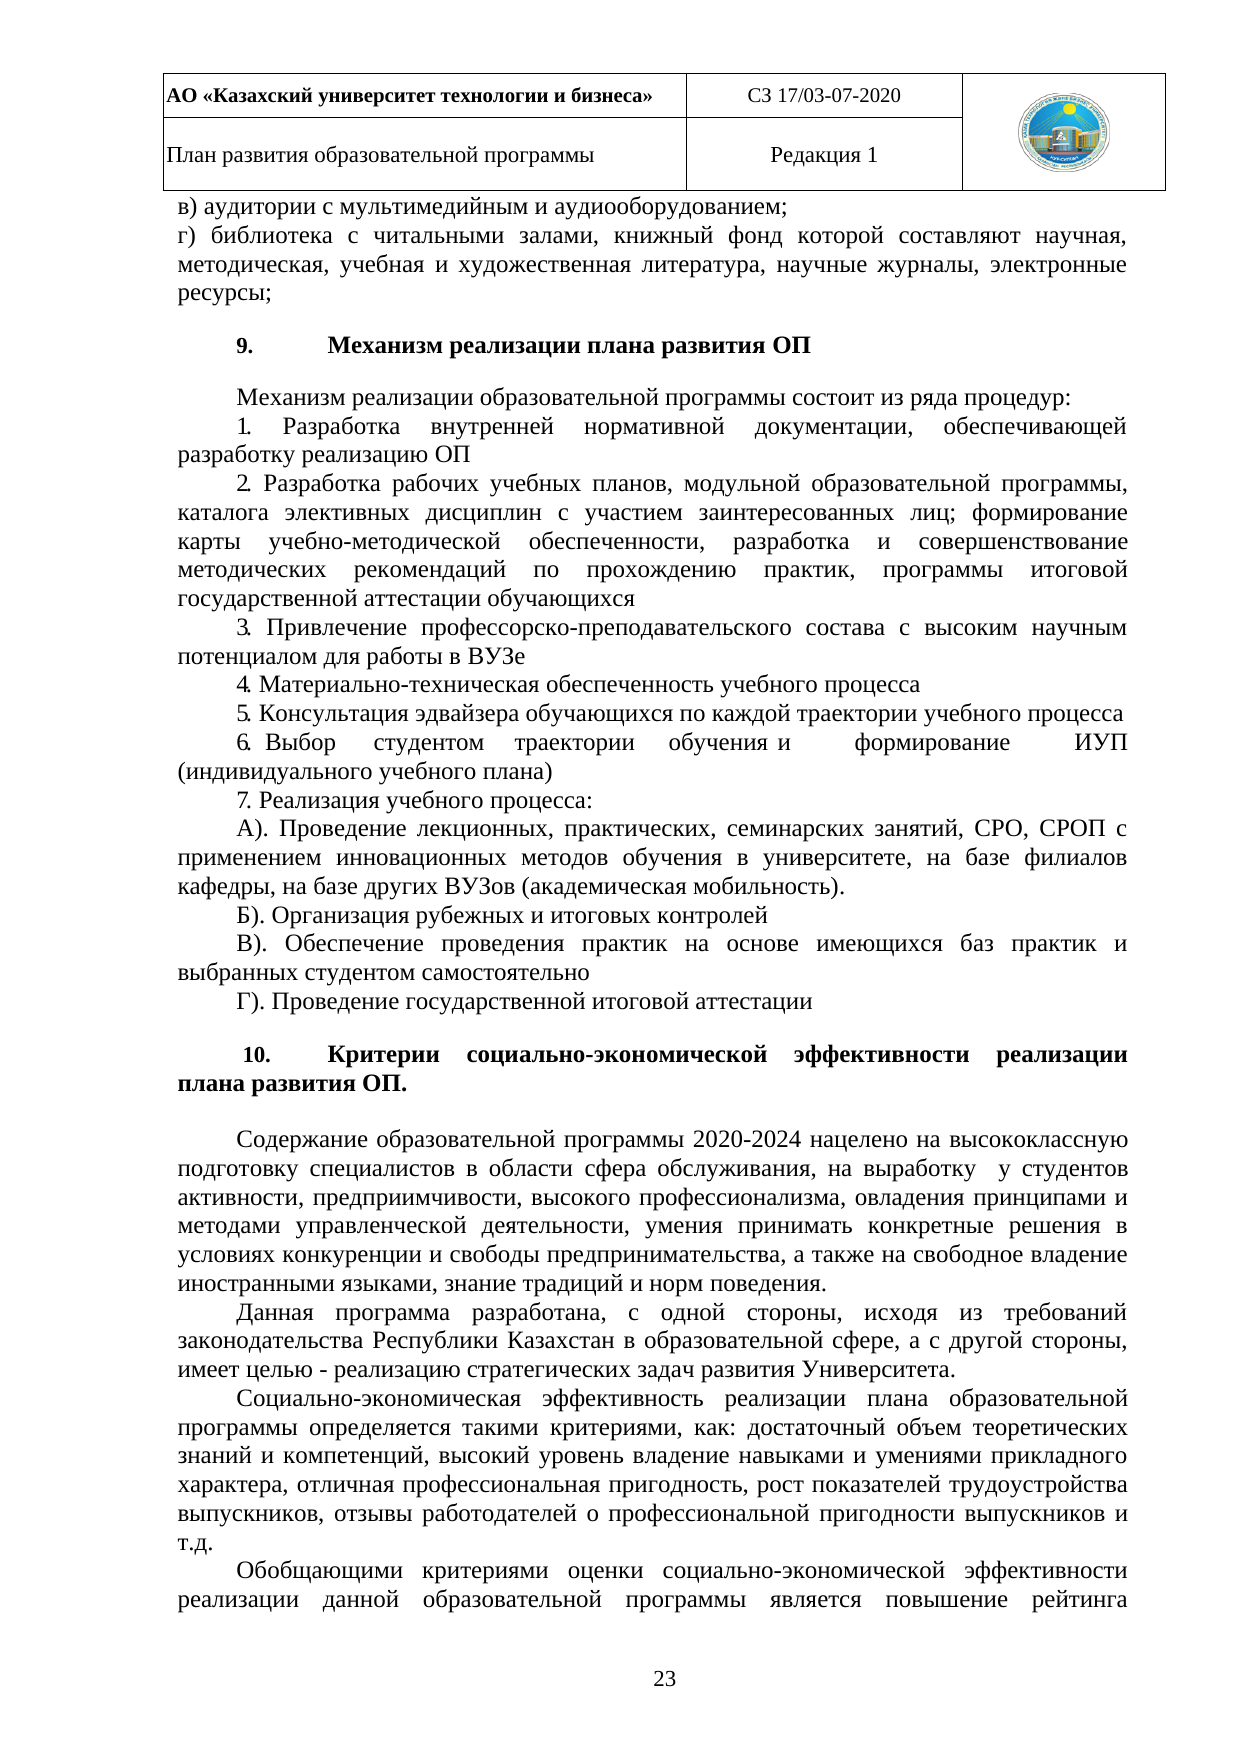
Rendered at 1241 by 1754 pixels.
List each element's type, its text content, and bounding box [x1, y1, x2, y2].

text В). Обеспечение проведения практик на основе имеющихся баз практик и выбранных студентом самостоятельно [177, 928, 1128, 986]
subtitle Критерии социально-экономической эффективности реализации плана развития ОП. [177, 1039, 1128, 1096]
text Механизм реализации образовательной программы состоит из ряда процедур: [177, 382, 1152, 411]
list Материально-техническая обеспеченность учебного процесса [177, 669, 1152, 698]
list Разработка рабочих учебных планов, модульной образовательной программы, каталога элективных дисциплин с участием заинтересованных лиц; формирование карты учебно-методической обеспеченности, разработка и совершенствование методических рекомендаций по прохождению практик, программы итоговой государственной аттестации обучающихся [177, 468, 1129, 612]
text Б). Организация рубежных и итоговых контролей [177, 900, 1128, 928]
list Привлечение профессорско-преподавательского состава с высоким научным потенциалом для работы в ВУЗе [177, 612, 1128, 669]
text г) библиотека с читальными залами, книжный фонд которой составляют научная, методическая, учебная и художественная литература, научные журналы, электронные ресурсы; [177, 220, 1128, 306]
text Г). Проведение государственной итоговой аттестации [177, 986, 1152, 1015]
picture [1018, 93, 1110, 172]
text А). Проведение лекционных, практических, семинарских занятий, СРО, СРОП с применением инновационных методов обучения в университете, на базе филиалов кафедры, на базе других ВУЗов (академическая мобильность). [177, 813, 1128, 900]
text в) аудитории с мультимедийным и аудиооборудованием; [177, 191, 1152, 220]
list Консультация эдвайзера обучающихся по каждой траектории учебного процесса [177, 698, 1128, 727]
text Содержание образовательной программы 2020-2024 нацелено на высококлассную подготовку специалистов в области сфера обслуживания, на выработку у студентов активности, предприимчивости, высокого профессионализма, овладения принципами и методами управленческой деятельности, умения принимать конкретные решения в условиях конкуренции и свободы предпринимательства, а также на свободное владение иностранными языками, знание традиций и норм поведения. [177, 1124, 1129, 1297]
subtitle Механизм реализации плана развития ОП [177, 330, 1152, 359]
list Разработка внутренней нормативной документации, обеспечивающей разработку реализацию ОП [177, 411, 1127, 468]
text Социально-экономическая эффективность реализации плана образовательной программы определяется такими критериями, как: достаточный объем теоретических знаний и компетенций, высокий уровень владение навыками и умениями прикладного характера, отличная профессиональная пригодность, рост показателей трудоустройства выпускников, отзывы работодателей о профессиональной пригодности выпускников и т.д. [177, 1383, 1129, 1556]
text Данная программа разработана, с одной стороны, исходя из требований законодательства Республики Казахстан в образовательной сфере, а с другой стороны, имеет целью - реализацию стратегических задач развития Университета. [177, 1297, 1128, 1383]
list Выбор студентом траектории обучения и формирование ИУП (индивидуального учебного плана) [177, 727, 1128, 785]
list Реализация учебного процесса: [177, 785, 1152, 813]
